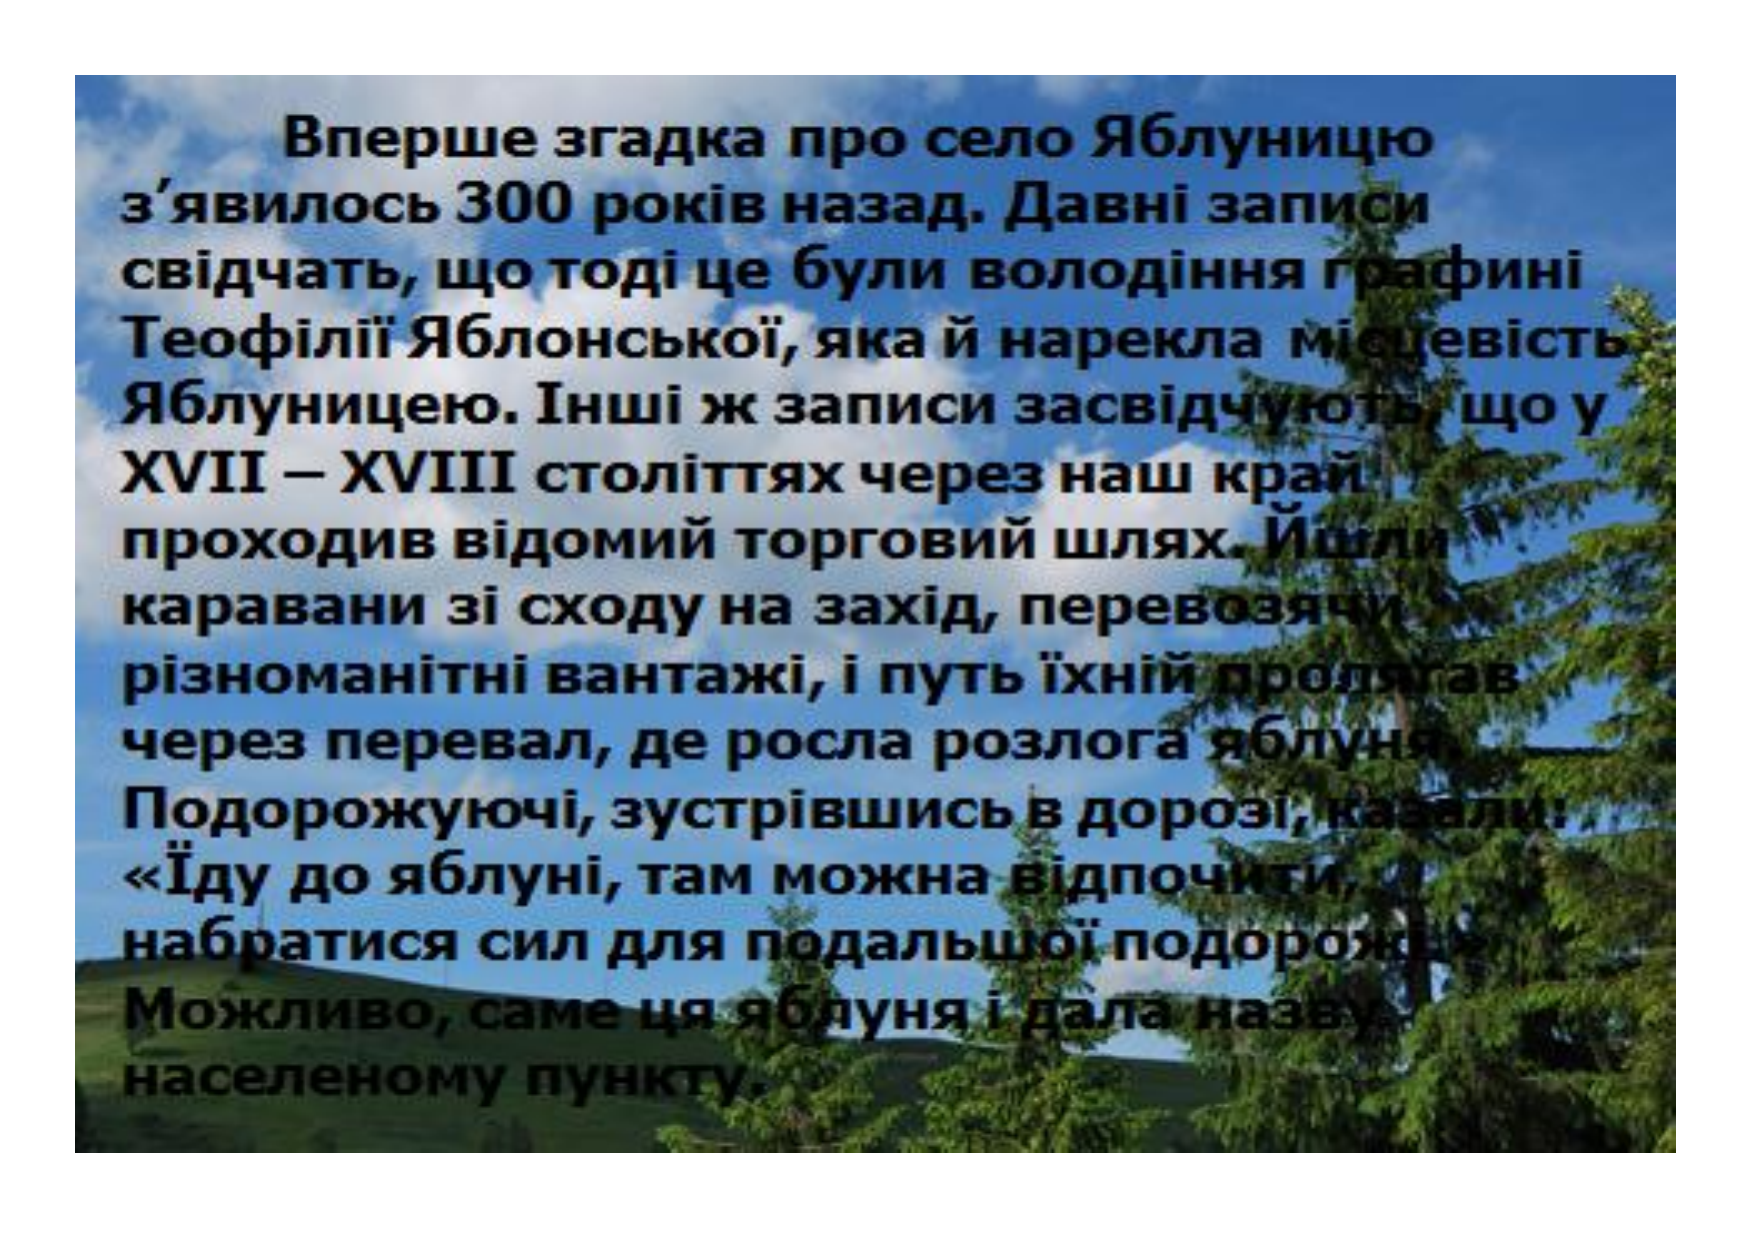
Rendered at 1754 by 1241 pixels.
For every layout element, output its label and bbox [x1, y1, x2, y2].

picture [75, 75, 1676, 1153]
